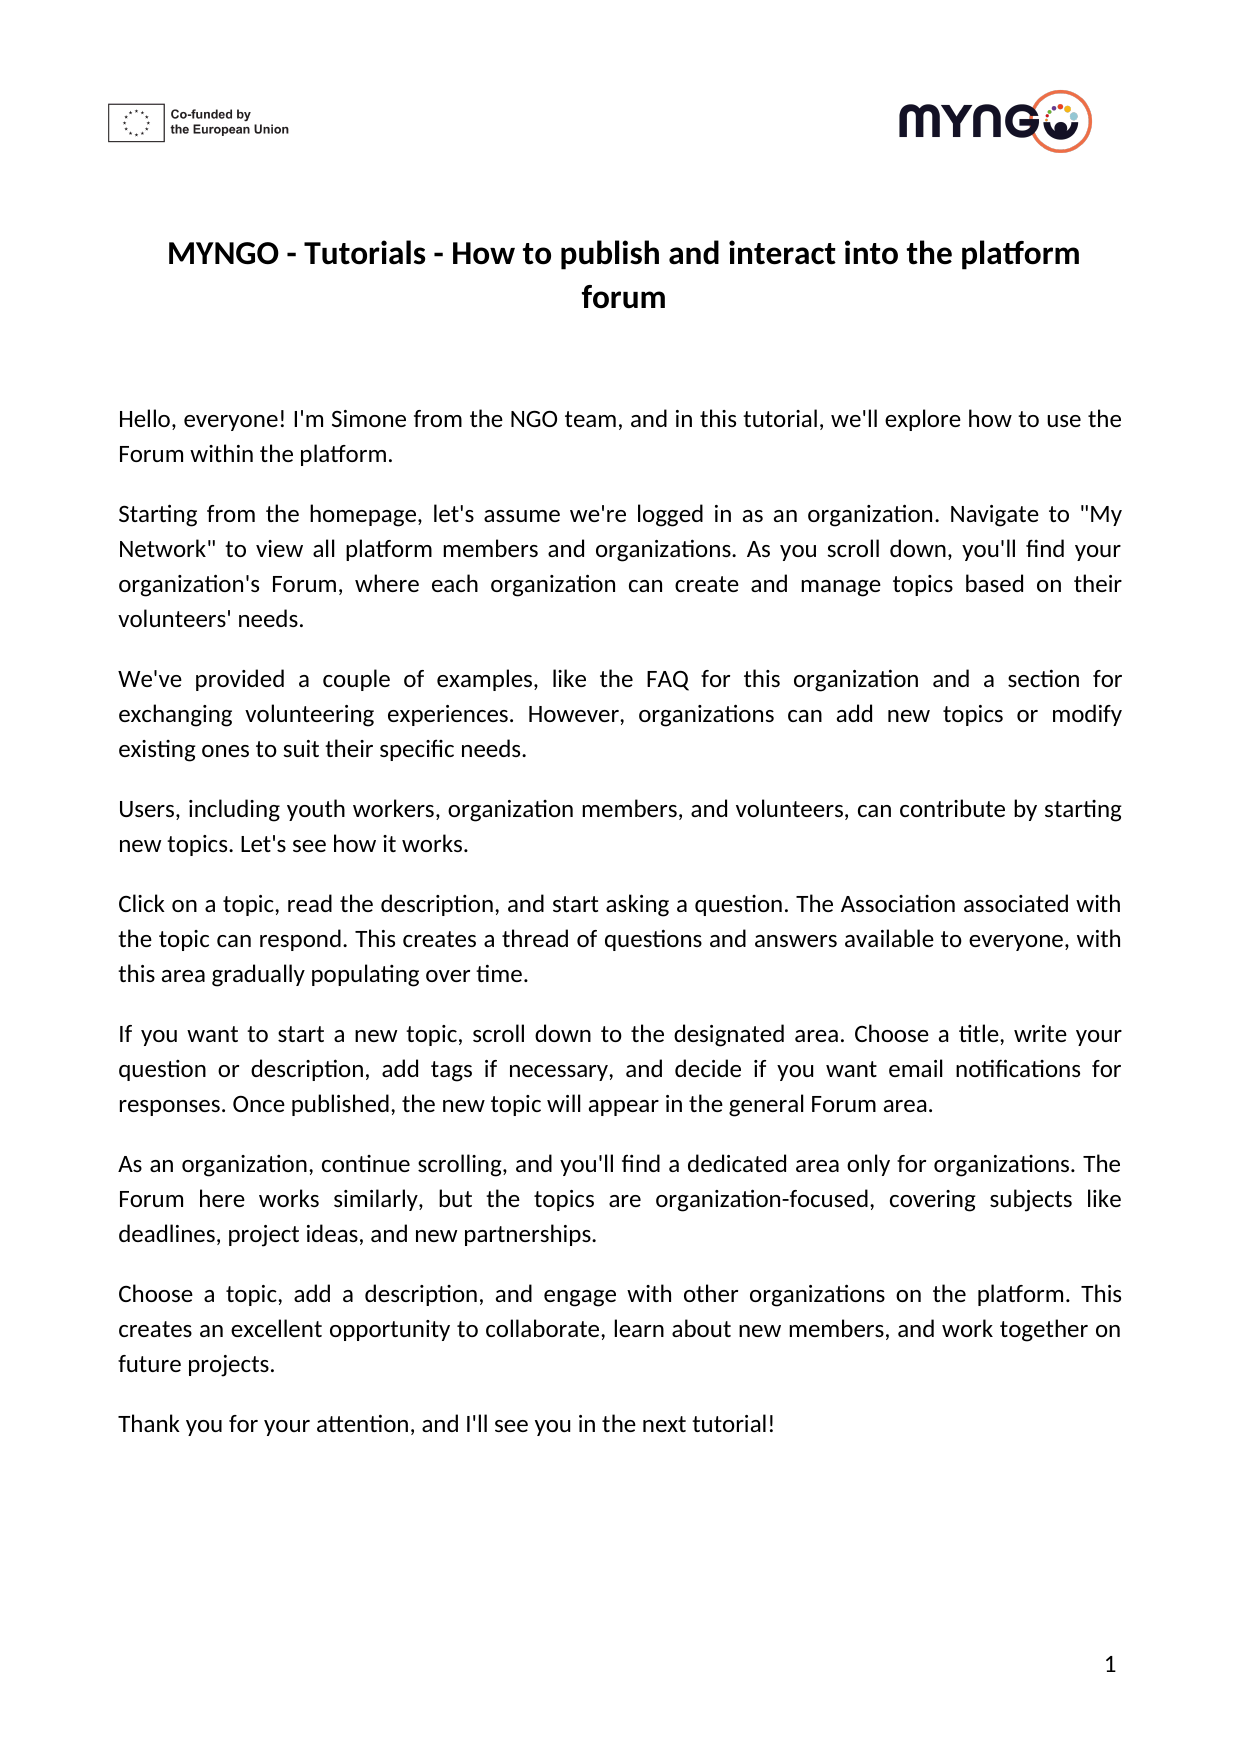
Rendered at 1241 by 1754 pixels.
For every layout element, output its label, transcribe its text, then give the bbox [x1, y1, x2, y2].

picture [879, 30, 1122, 207]
text Starting from the homepage, let's assume we're logged in as an organization. Navigate to "My Network" to view all platform members and organizations. As you scroll down, you'll find your organization's Forum, where each organization can create and manage topics based on their volunteers' needs. [118, 498, 1123, 633]
text We've provided a couple of examples, like the FAQ for this organization and a section for exchanging volunteering experiences. However, organizations can add new topics or modify existing ones to suit their specific needs. [118, 663, 1123, 763]
text Choose a topic, add a description, and engage with other organizations on the platform. This creates an excellent opportunity to collaborate, learn about new members, and work together on future projects. [118, 1278, 1123, 1378]
text Thank you for your attention, and I'll see you in the next tutorial! [118, 1408, 1123, 1438]
picture [102, 30, 307, 202]
text Users, including youth workers, organization members, and volunteers, can contribute by starting new topics. Let's see how it works. [118, 793, 1123, 858]
text Click on a topic, read the description, and start asking a question. The Association associated with the topic can respond. This creates a thread of questions and answers available to everyone, with this area gradually populating over time. [118, 888, 1123, 988]
text As an organization, continue scrolling, and you'll find a dedicated area only for organizations. The Forum here works similarly, but the topics are organization-focused, covering subjects like deadlines, project ideas, and new partnerships. [118, 1148, 1123, 1248]
text MYNGO - Tutorials - How to publish and interact into the platform forum [126, 232, 1122, 317]
text If you want to start a new topic, scroll down to the designated area. Choose a title, write your question or description, add tags if necessary, and decide if you want email notifications for responses. Once published, the new topic will appear in the general Forum area. [118, 1018, 1123, 1118]
text Hello, everyone! I'm Simone from the NGO team, and in this tutorial, we'll explore how to use the Forum within the platform. [118, 403, 1123, 468]
